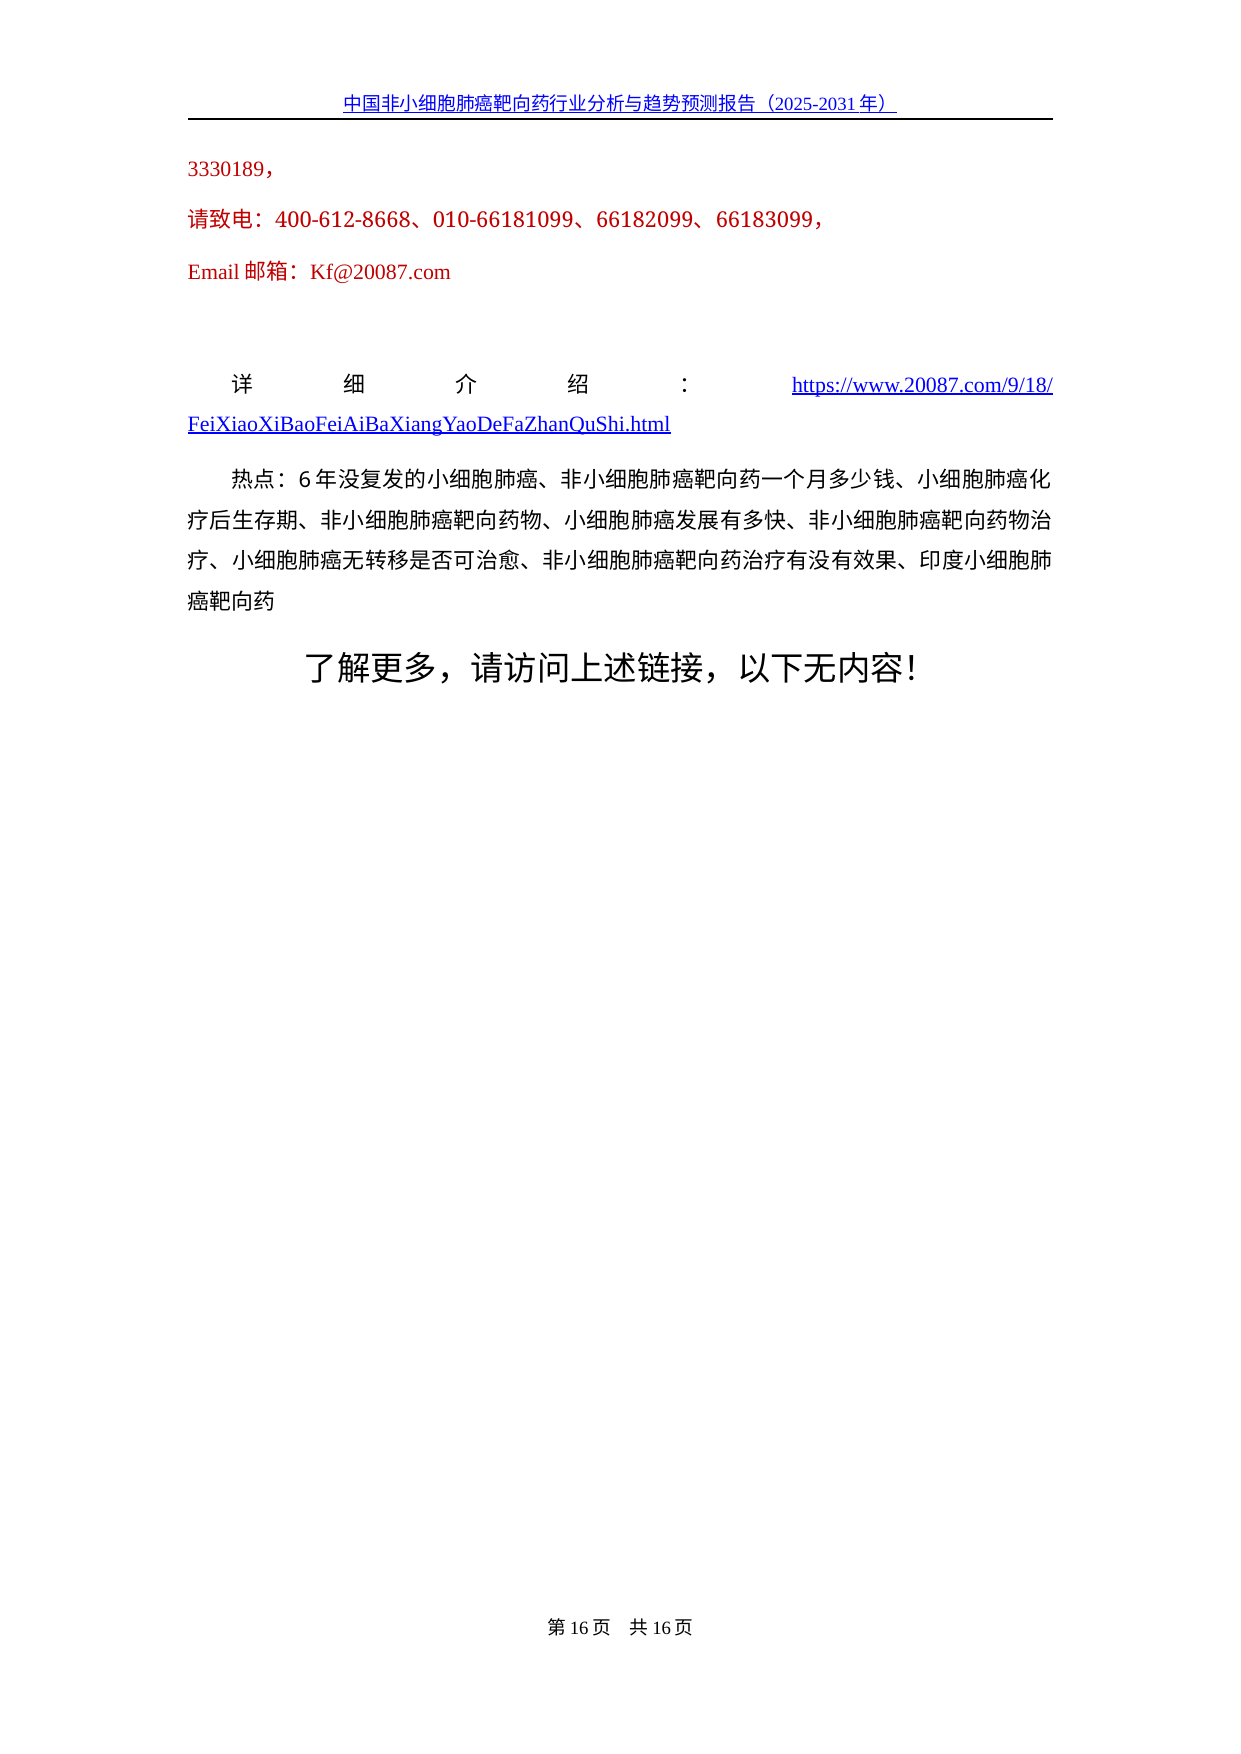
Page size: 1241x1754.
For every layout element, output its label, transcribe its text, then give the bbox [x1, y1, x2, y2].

text 请致电：400-612-8668、010-66181099、66182099、66183099， [187, 202, 1053, 234]
text 热点：6年没复发的小细胞肺癌、非小细胞肺癌靶向药一个月多少钱、小细胞肺癌化疗后生存期、非小细胞肺癌靶向药物、小细胞肺癌发展有多快、非小细胞肺癌靶向药物治疗、小细胞肺癌无转移是否可治愈、非小细胞肺癌靶向药治疗有没有效果、印度小细胞肺癌靶向药 [187, 462, 1053, 616]
title 了解更多，请访问上述链接，以下无内容！ [187, 634, 1053, 699]
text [187, 150, 1053, 183]
text 详细介绍：https://www.20087.com/9/18/FeiXiaoXiBaoFeiAiBaXiangYaoDeFaZhanQuShi.html [187, 366, 1053, 439]
text Email邮箱：Kf@20087.com [187, 253, 1053, 286]
